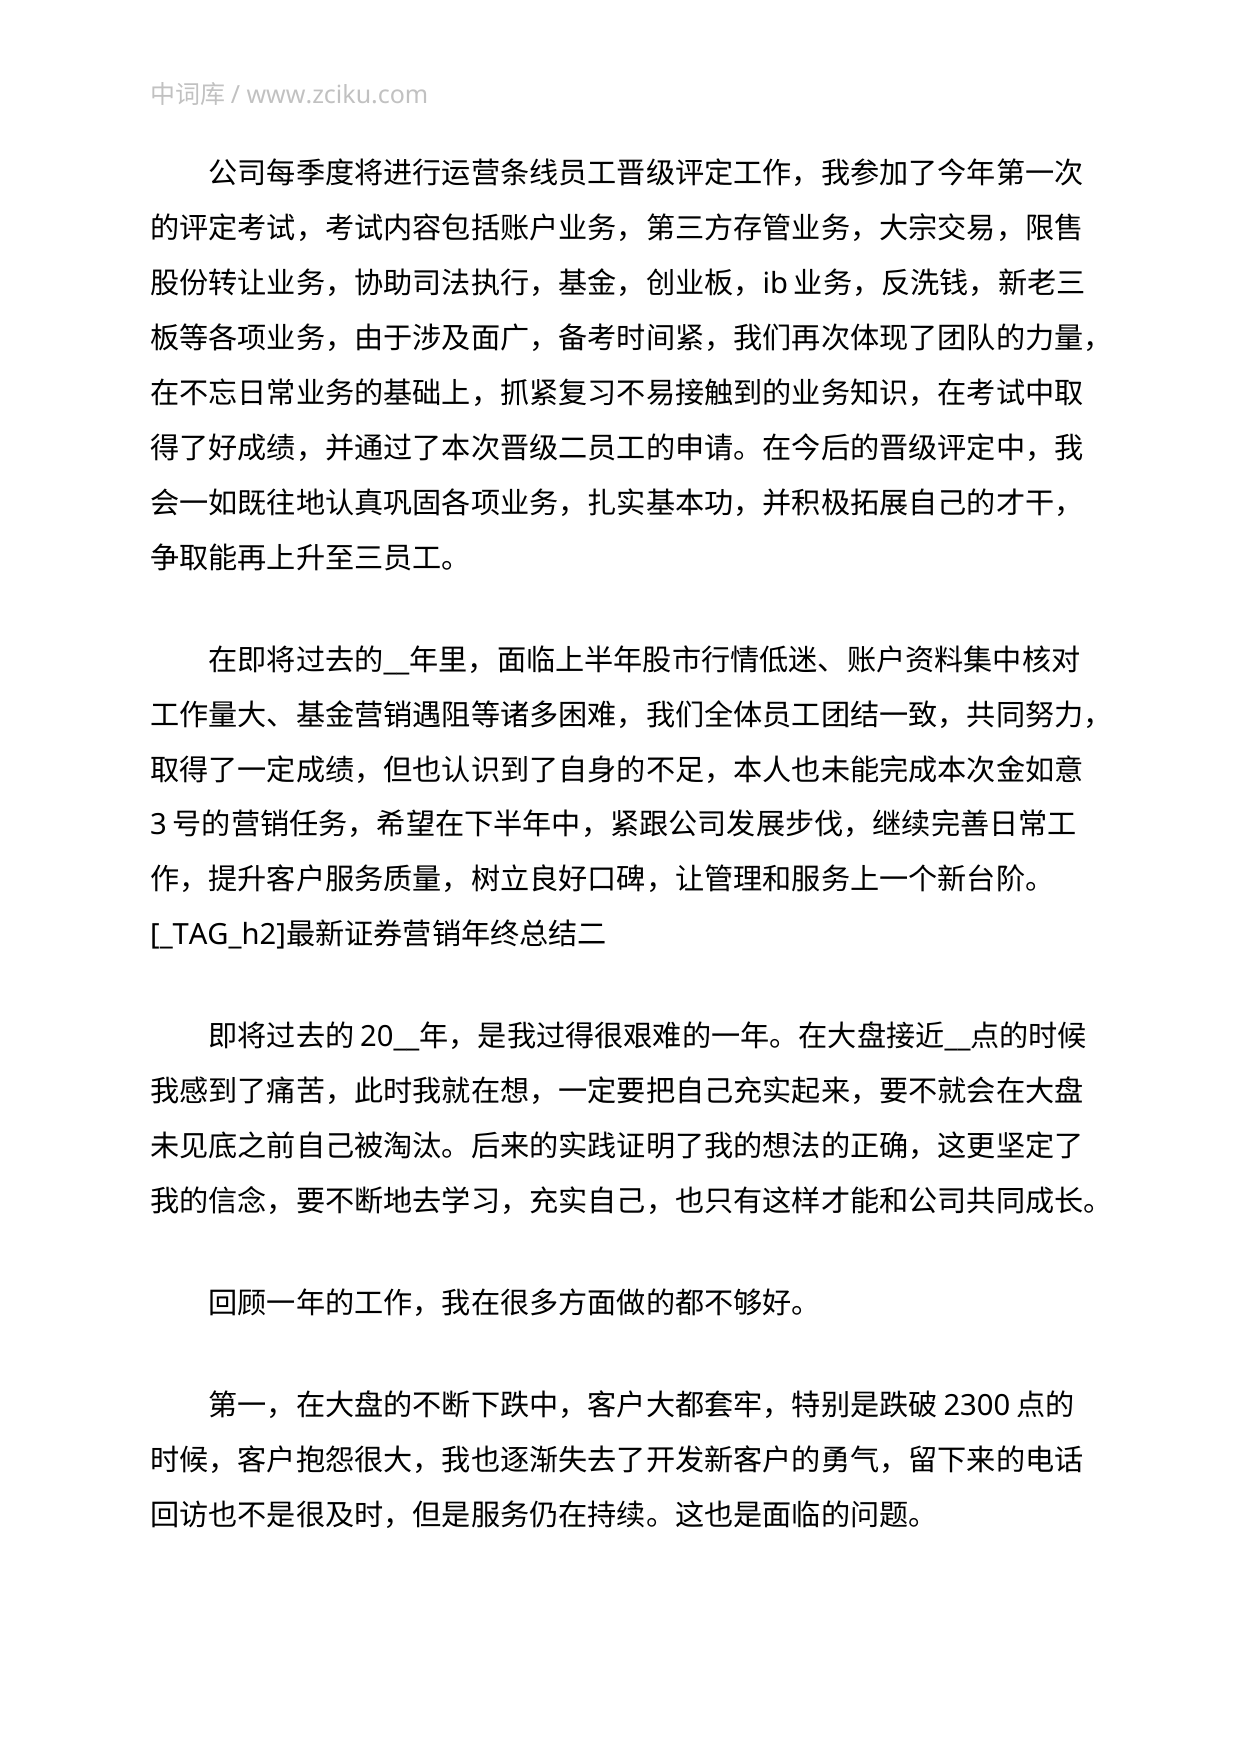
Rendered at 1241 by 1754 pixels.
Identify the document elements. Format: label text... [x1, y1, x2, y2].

text 在即将过去的__年里，面临上半年股市行情低迷、账户资料集中核对工作量大、基金营销遇阻等诸多困难，我们全体员工团结一致，共同努力，取得了一定成绩，但也认识到了自身的不足，本人也未能完成本次金如意3号的营销任务，希望在下半年中，紧跟公司发展步伐，继续完善日常工作，提升客户服务质量，树立良好口碑，让管理和服务上一个新台阶。[_TAG_h2]最新证券营销年终总结二 [150, 636, 1090, 953]
text 第一，在大盘的不断下跌中，客户大都套牢，特别是跌破2300点的时候，客户抱怨很大，我也逐渐失去了开发新客户的勇气，留下来的电话回访也不是很及时，但是服务仍在持续。这也是面临的问题。 [150, 1381, 1090, 1533]
text 回顾一年的工作，我在很多方面做的都不够好。 [150, 1279, 1090, 1322]
text 公司每季度将进行运营条线员工晋级评定工作，我参加了今年第一次的评定考试，考试内容包括账户业务，第三方存管业务，大宗交易，限售股份转让业务，协助司法执行，基金，创业板，ib业务，反洗钱，新老三板等各项业务，由于涉及面广，备考时间紧，我们再次体现了团队的力量，在不忘日常业务的基础上，抓紧复习不易接触到的业务知识，在考试中取得了好成绩，并通过了本次晋级二员工的申请。在今后的晋级评定中，我会一如既往地认真巩固各项业务，扎实基本功，并积极拓展自己的才干，争取能再上升至三员工。 [150, 150, 1090, 577]
text 即将过去的20__年，是我过得很艰难的一年。在大盘接近__点的时候我感到了痛苦，此时我就在想，一定要把自己充实起来，要不就会在大盘未见底之前自己被淘汰。后来的实践证明了我的想法的正确，这更坚定了我的信念，要不断地去学习，充实自己，也只有这样才能和公司共同成长。 [150, 1013, 1090, 1220]
